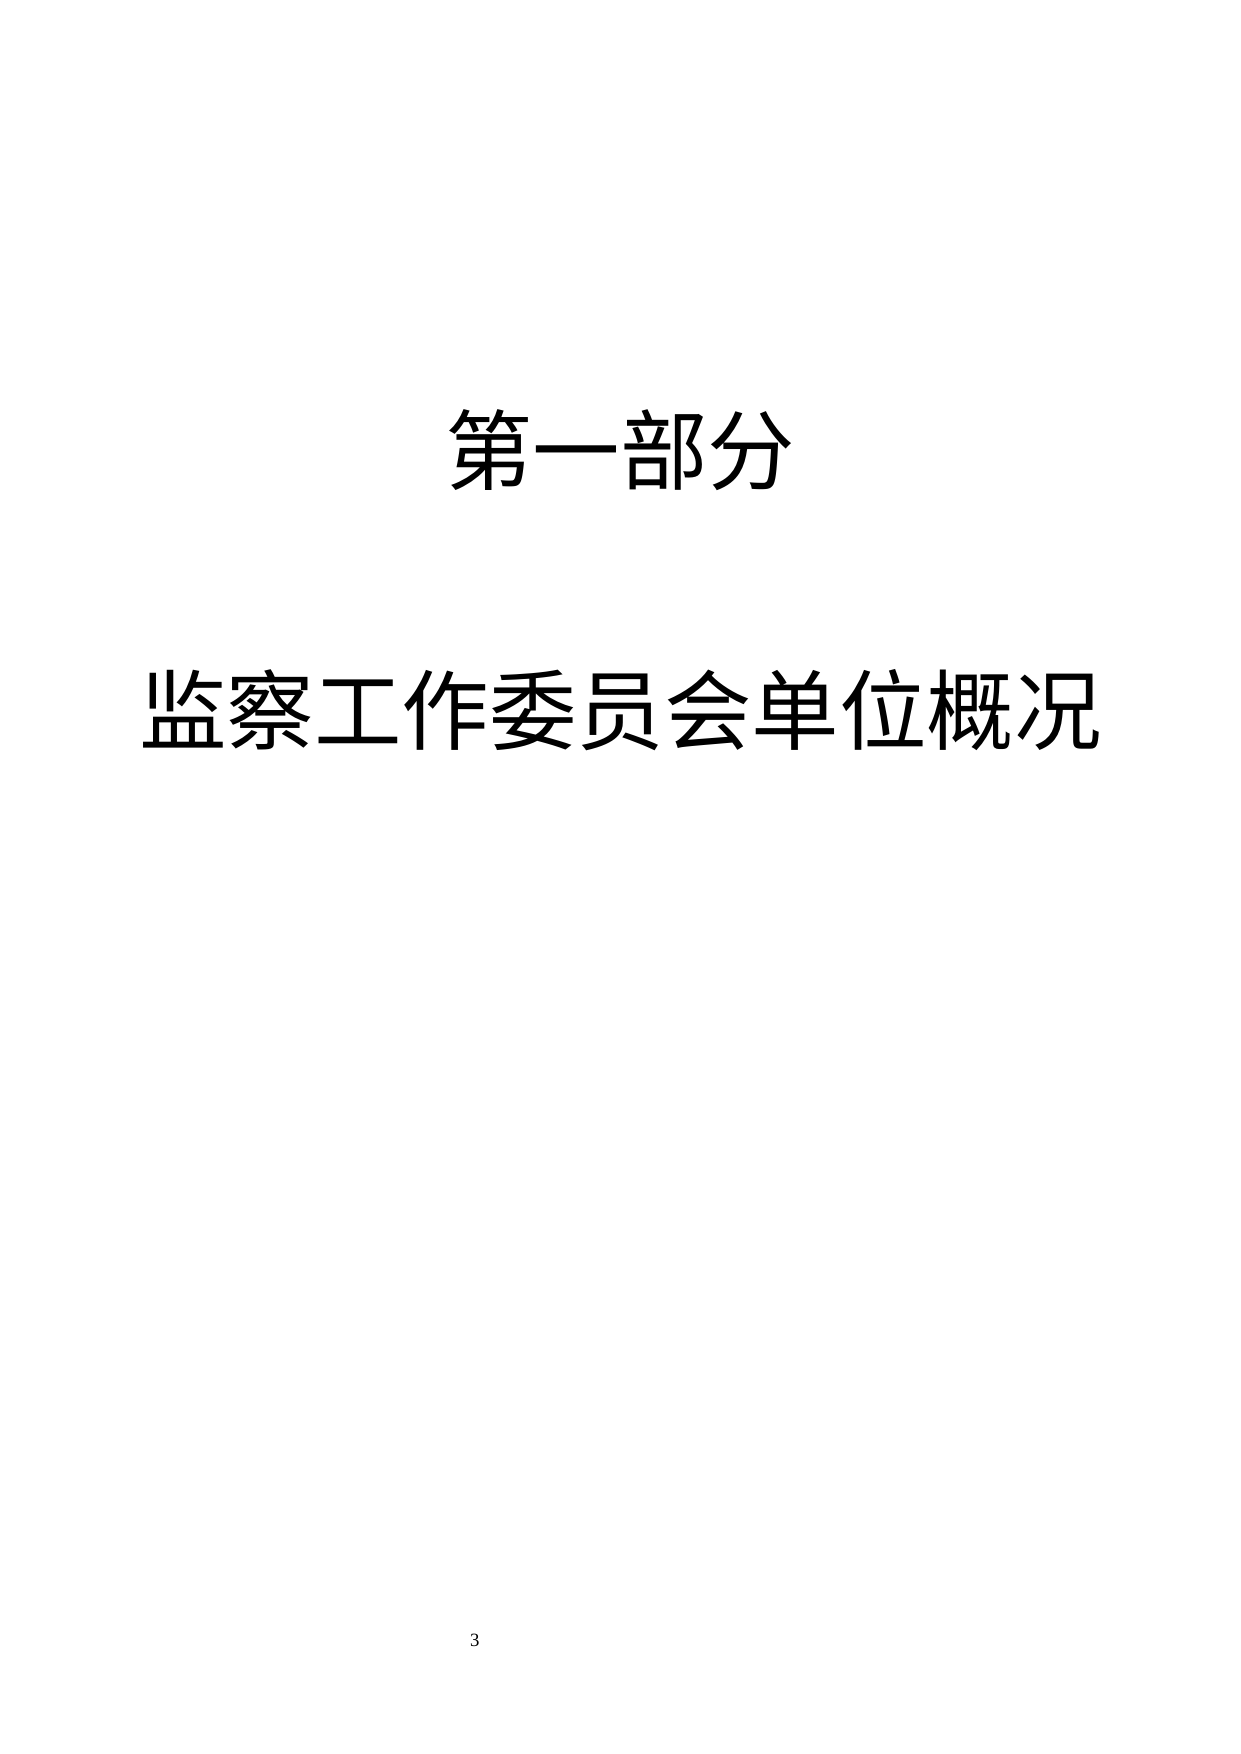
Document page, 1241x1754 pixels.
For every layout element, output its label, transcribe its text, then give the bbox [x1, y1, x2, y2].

text 监察工作委员会单位概况 [75, 641, 1165, 771]
text 第一部分 [75, 381, 1165, 511]
